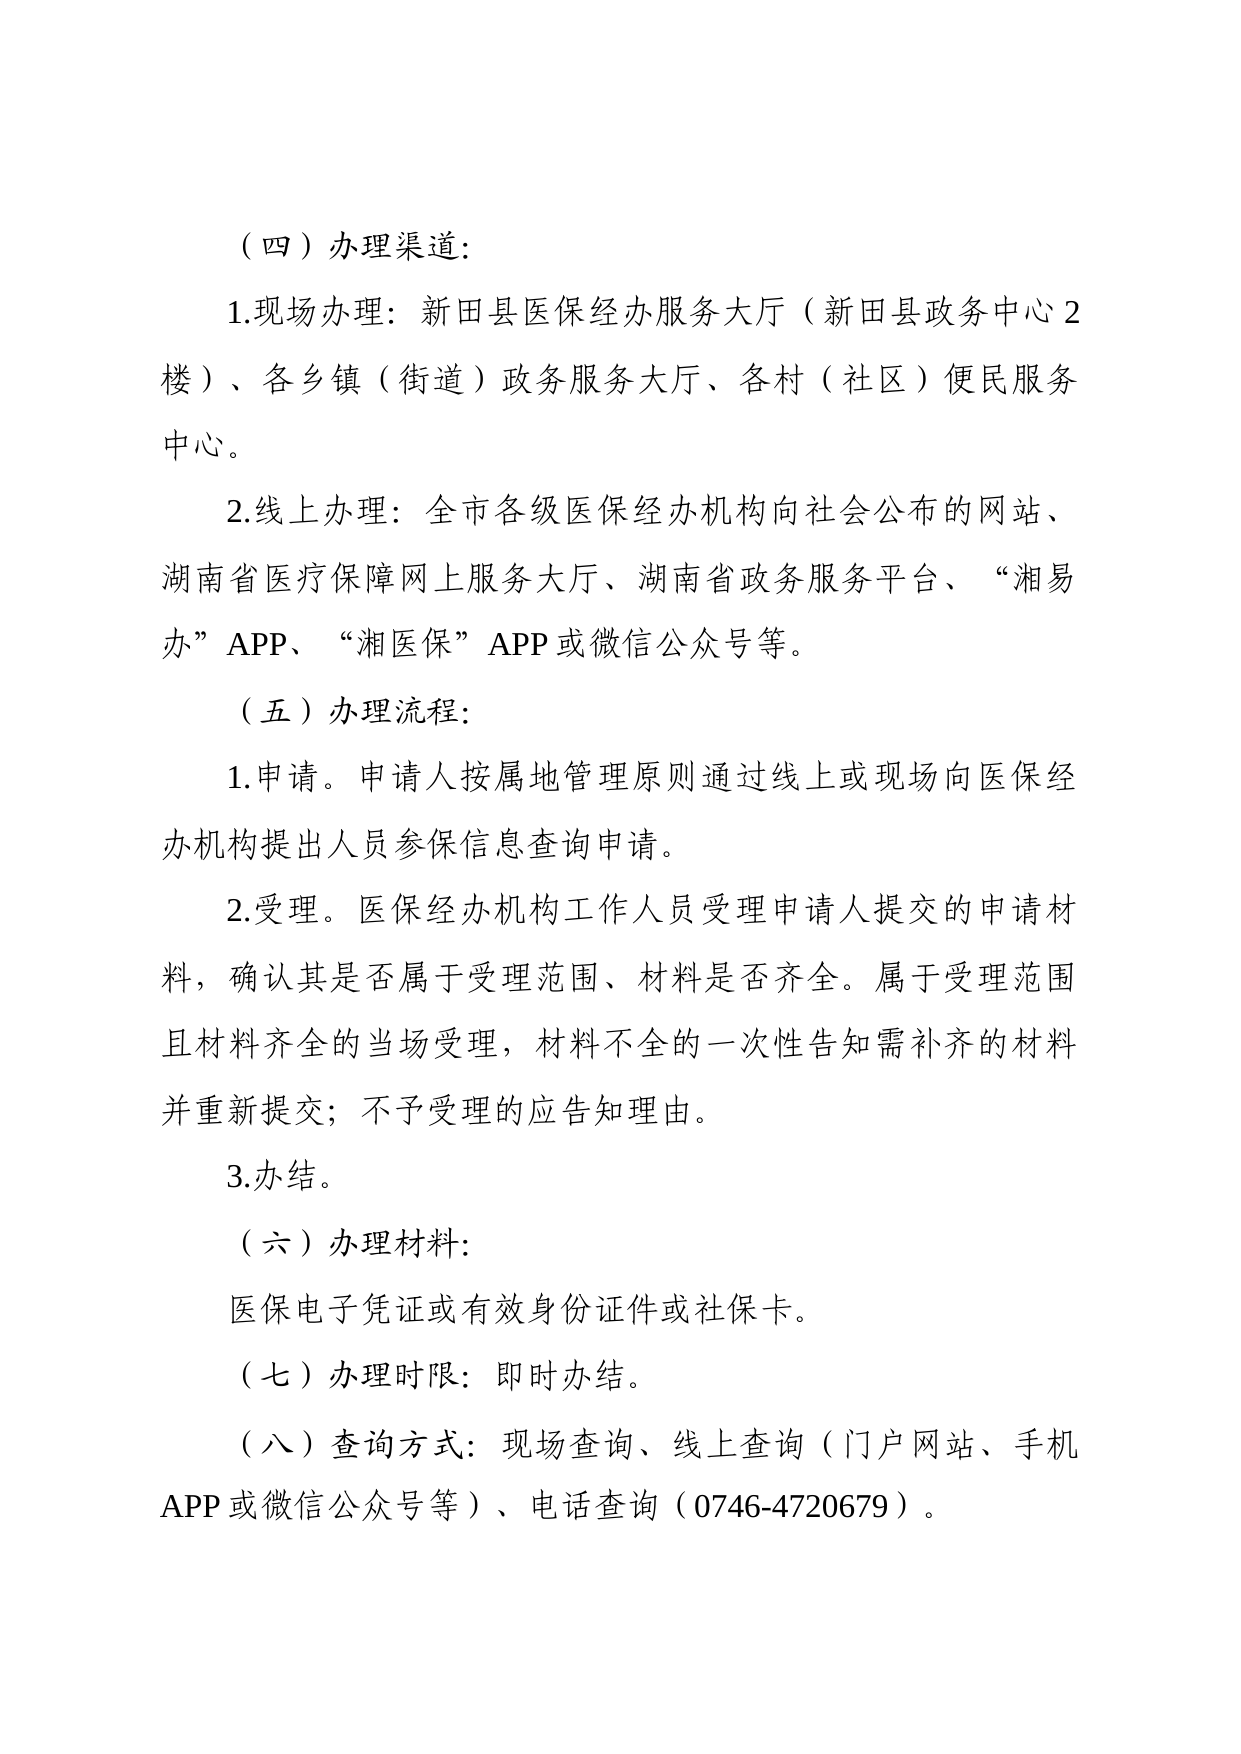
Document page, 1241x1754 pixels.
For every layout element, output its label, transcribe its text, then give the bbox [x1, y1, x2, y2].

text 2.线上办理：全市各级医保经办机构向社会公布的网站、湖南省医疗保障网上服务大厅、湖南省政务服务平台、“湘易办”APP、“湘医保”APP或微信公众号等。 [159, 476, 1081, 676]
text （七）办理时限：即时办结。 [159, 1340, 1081, 1407]
text 1.申请。申请人按属地管理原则通过线上或现场向医保经办机构提出人员参保信息查询申请。 [159, 742, 1081, 875]
text （五）办理流程： [159, 676, 1081, 742]
text 2.受理。医保经办机构工作人员受理申请人提交的申请材料，确认其是否属于受理范围、材料是否齐全。属于受理范围且材料齐全的当场受理，材料不全的一次性告知需补齐的材料并重新提交；不予受理的应告知理由。 [159, 875, 1081, 1141]
text 3.办结。 [159, 1141, 1081, 1207]
text （六）办理材料： [159, 1207, 1081, 1274]
text （八）查询方式：现场查询、线上查询（门户网站、手机APP或微信公众号等）、电话查询（0746-4720679）。 [159, 1407, 1081, 1530]
text 1.现场办理：新田县医保经办服务大厅（新田县政务中心2楼）、各乡镇（街道）政务服务大厅、各村（社区）便民服务中心。 [159, 277, 1081, 476]
text 医保电子凭证或有效身份证件或社保卡。 [159, 1274, 1081, 1340]
text （四）办理渠道： [159, 211, 1081, 277]
